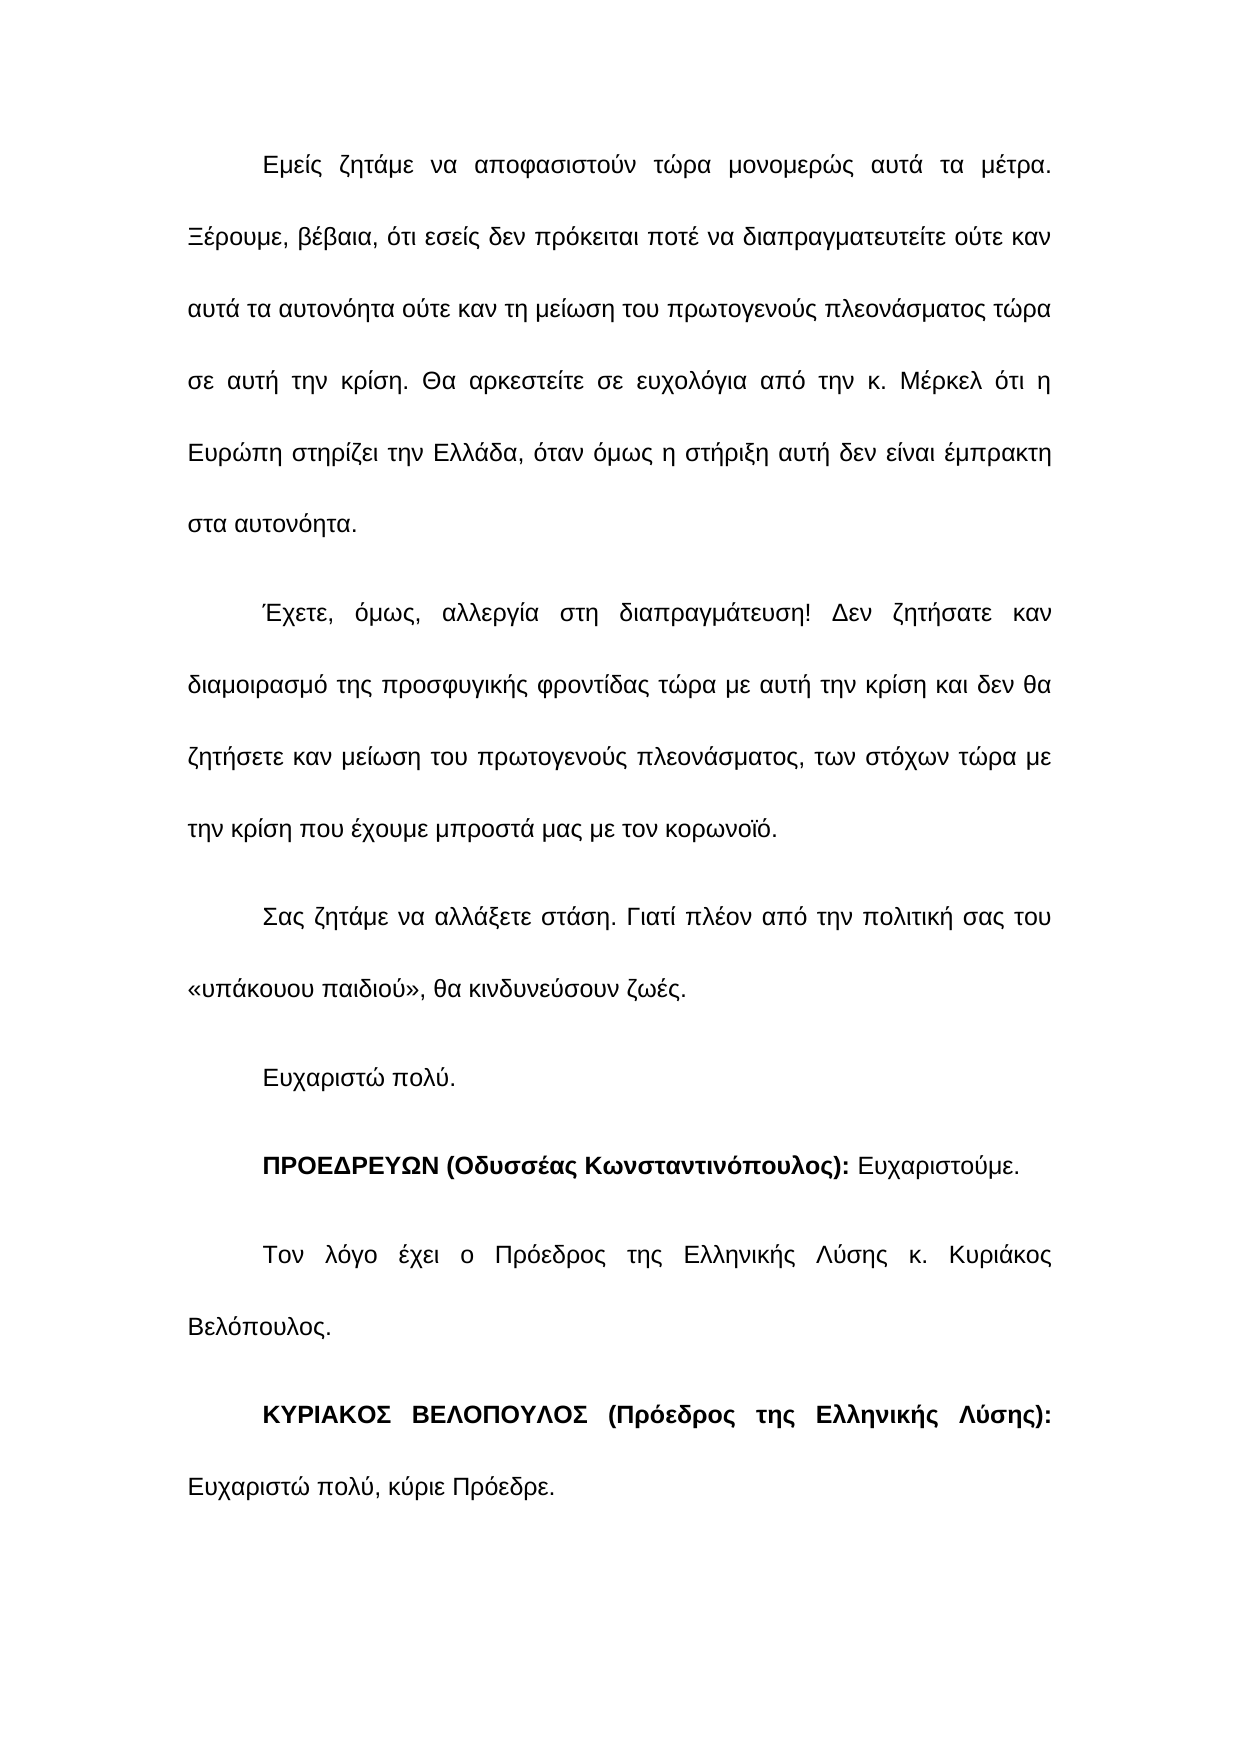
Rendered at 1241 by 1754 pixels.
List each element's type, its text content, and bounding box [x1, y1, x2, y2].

text Σας ζητάμε να αλλάξετε στάση. Γιατί πλέον από την πολιτική σας του «υπάκουου παιδιού», θα κινδυνεύσουν ζωές. [187, 902, 1053, 1003]
text ΚΥΡΙΑΚΟΣ ΒΕΛΟΠΟΥΛΟΣ (Πρόεδρος της Ελληνικής Λύσης): Ευχαριστώ πολύ, κύριε Πρόεδρε. [187, 1400, 1053, 1501]
text Ευχαριστώ πολύ. [187, 1062, 1053, 1091]
text Εμείς ζητάμε να αποφασιστούν τώρα μονομερώς αυτά τα μέτρα. Ξέρουμε, βέβαια, ότι εσείς δεν πρόκειται ποτέ να διαπραγματευτείτε ούτε καν αυτά τα αυτονόητα ούτε καν τη μείωση του πρωτογενούς πλεονάσματος τώρα σε αυτή την κρίση. Θα αρκεστείτε σε ευχολόγια από την κ. Μέρκελ ότι η Ευρώπη στηρίζει την Ελλάδα, όταν όμως η στήριξη αυτή δεν είναι έμπρακτη στα αυτονόητα. [187, 150, 1053, 538]
text ΠΡΟΕΔΡΕΥΩΝ (Οδυσσέας Κωνσταντινόπουλος): Ευχαριστούμε. [187, 1151, 1053, 1180]
text Τον λόγο έχει ο Πρόεδρος της Ελληνικής Λύσης κ. Κυριάκος Βελόπουλος. [187, 1239, 1053, 1340]
text Έχετε, όμως, αλλεργία στη διαπραγμάτευση! Δεν ζητήσατε καν διαμοιρασμό της προσφυγικής φροντίδας τώρα με αυτή την κρίση και δεν θα ζητήσετε καν μείωση του πρωτογενούς πλεονάσματος, των στόχων τώρα με την κρίση που έχουμε μπροστά μας με τον κορωνοϊό. [187, 598, 1053, 842]
